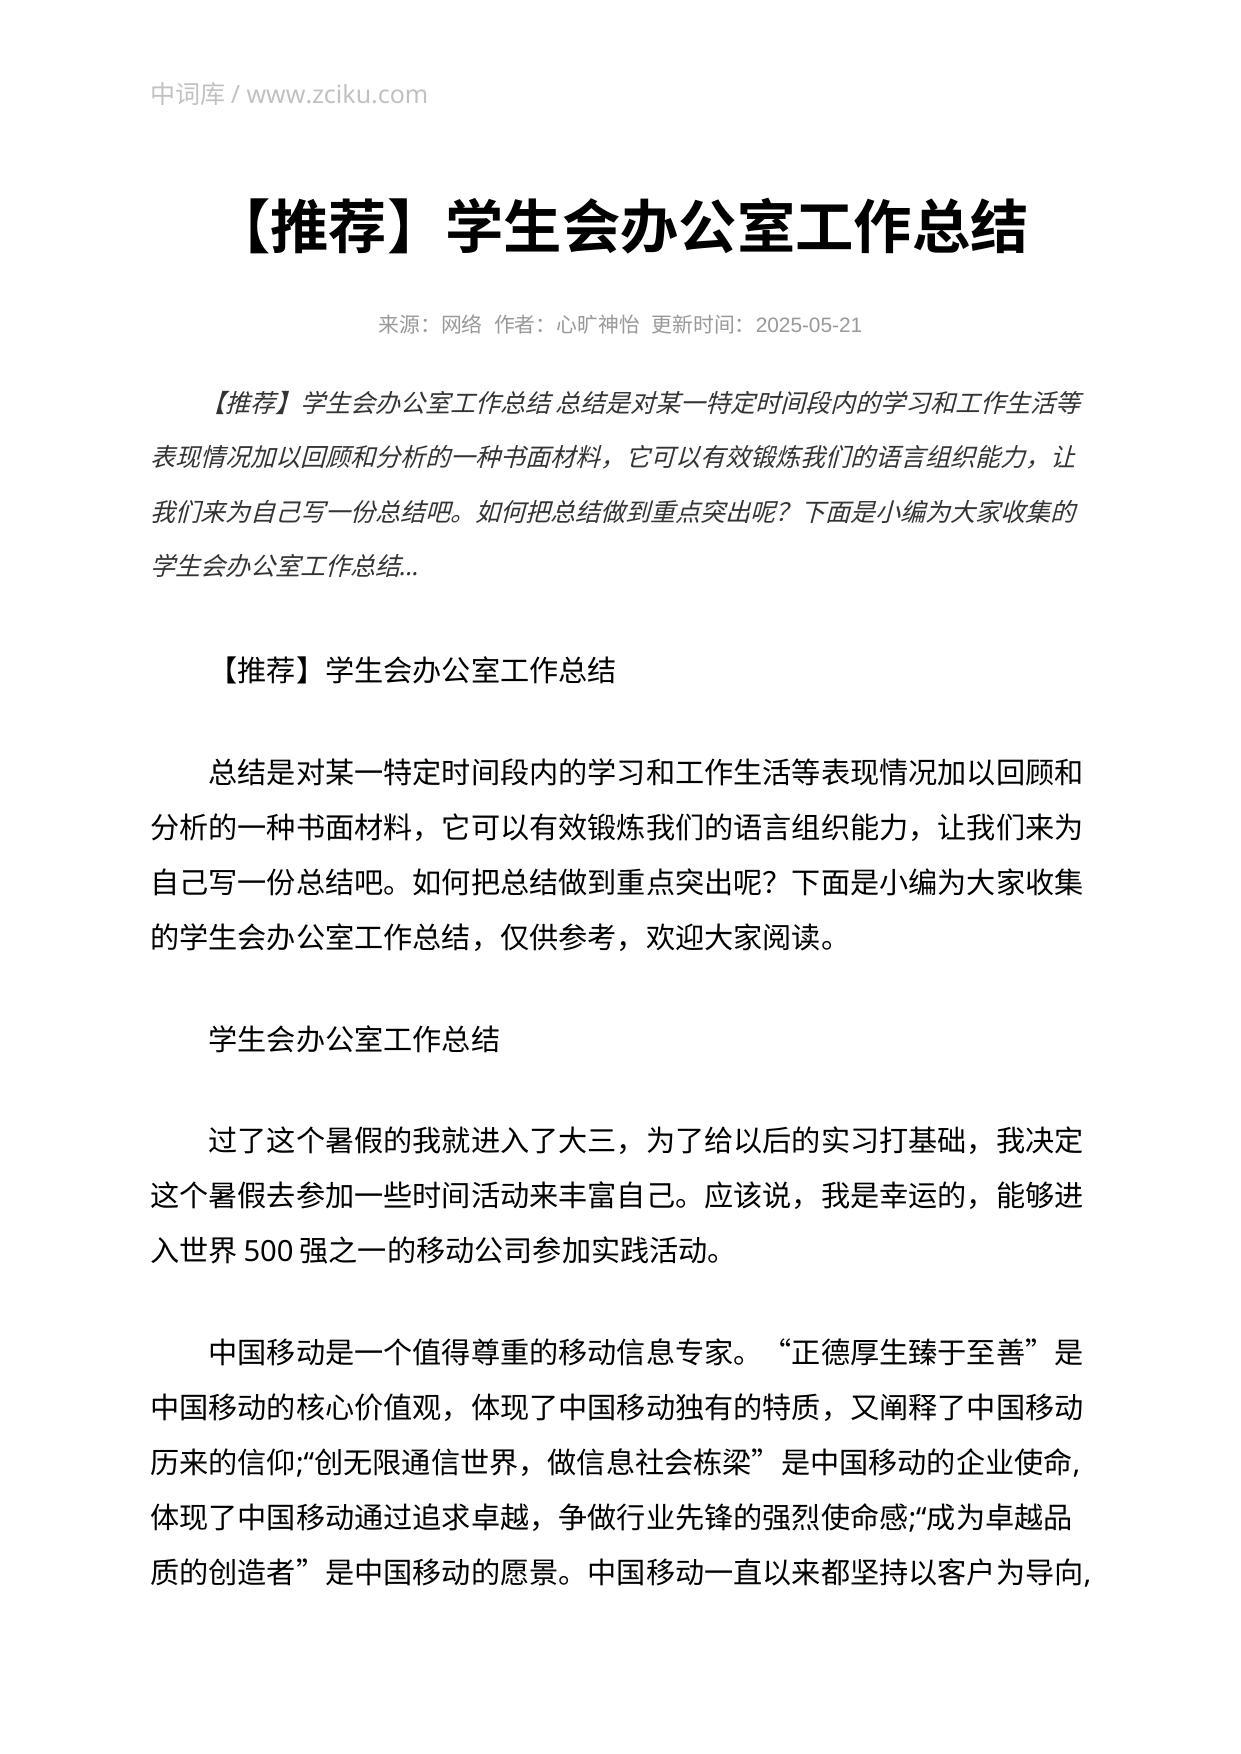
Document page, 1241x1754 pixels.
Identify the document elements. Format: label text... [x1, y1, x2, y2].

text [150, 1329, 1090, 1592]
text 【推荐】学生会办公室工作总结 [150, 648, 1090, 690]
text 学生会办公室工作总结 [150, 1016, 1090, 1058]
text 来源：网络 作者：心旷神怡 更新时间：2025-05-21 [150, 313, 1090, 337]
text 【推荐】学生会办公室工作总结 总结是对某一特定时间段内的学习和工作生活等表现情况加以回顾和分析的一种书面材料，它可以有效锻炼我们的语言组织能力，让我们来为自己写一份总结吧。如何把总结做到重点突出呢？下面是小编为大家收集的学生会办公室工作总结... [150, 383, 1090, 583]
subtitle 【推荐】学生会办公室工作总结 [150, 181, 1090, 266]
text 总结是对某一特定时间段内的学习和工作生活等表现情况加以回顾和分析的一种书面材料，它可以有效锻炼我们的语言组织能力，让我们来为自己写一份总结吧。如何把总结做到重点突出呢？下面是小编为大家收集的学生会办公室工作总结，仅供参考，欢迎大家阅读。 [150, 749, 1090, 957]
text 过了这个暑假的我就进入了大三，为了给以后的实习打基础，我决定这个暑假去参加一些时间活动来丰富自己。应该说，我是幸运的，能够进入世界500强之一的移动公司参加实践活动。 [150, 1118, 1090, 1270]
